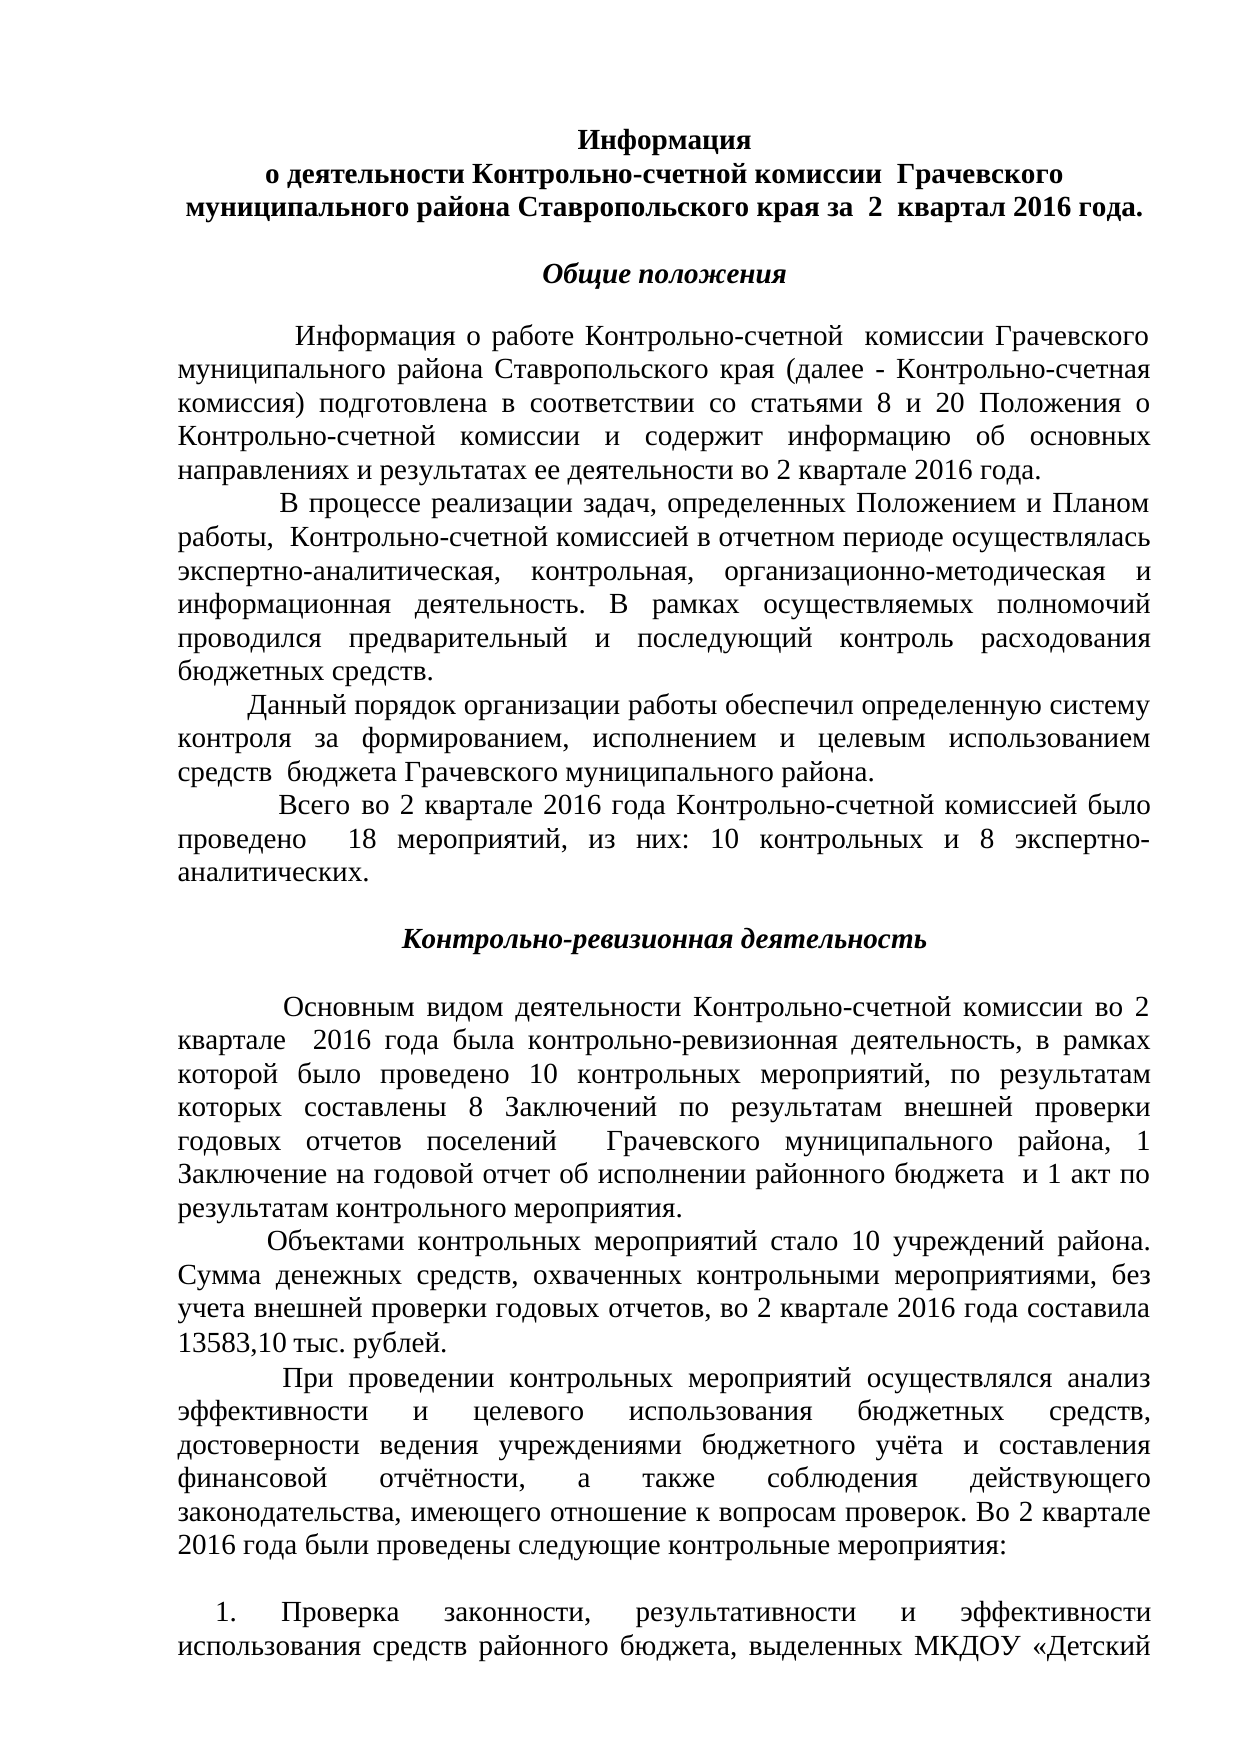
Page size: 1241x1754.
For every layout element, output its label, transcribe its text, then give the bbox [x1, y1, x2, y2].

text Контрольно-ревизионная деятельность [177, 922, 1152, 955]
text Информация о работе Контрольно-счетной комиссии Грачевского муниципального района Ставропольского края (далее - Контрольно-счетная комиссия) подготовлена в соответствии со статьями 8 и 20 Положения о Контрольно-счетной комиссии и содержит информацию об основных направлениях и результатах ее деятельности во 2 квартале 2016 года. [177, 318, 1152, 486]
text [177, 1594, 1152, 1662]
text Информация [177, 122, 1152, 156]
text Объектами контрольных мероприятий стало 10 учреждений района. Сумма денежных средств, охваченных контрольными мероприятиями, без учета внешней проверки годовых отчетов, во 2 квартале 2016 года составила 13583,10 тыс. рублей. [177, 1223, 1152, 1360]
text При проведении контрольных мероприятий осуществлялся анализ эффективности и целевого использования бюджетных средств, достоверности ведения учреждениями бюджетного учёта и составления финансовой отчётности, а также соблюдения действующего законодательства, имеющего отношение к вопросам проверок. Во 2 квартале 2016 года были проведены следующие контрольные мероприятия: [177, 1360, 1152, 1561]
text Всего во 2 квартале 2016 года Контрольно-счетной комиссией было проведено 18 мероприятий, из них: 10 контрольных и 8 экспертно-аналитических. [177, 787, 1152, 888]
text В процессе реализации задач, определенных Положением и Планом работы, Контрольно-счетной комиссией в отчетном периоде осуществлялась экспертно-аналитическая, контрольная, организационно-методическая и информационная деятельность. В рамках осуществляемых полномочий проводился предварительный и последующий контроль расходования бюджетных средств. [177, 486, 1152, 687]
text Общие положения [177, 256, 1152, 290]
text Основным видом деятельности Контрольно-счетной комиссии во 2 квартале 2016 года была контрольно-ревизионная деятельность, в рамках которой было проведено 10 контрольных мероприятий, по результатам которых составлены 8 Заключений по результатам внешней проверки годовых отчетов поселений Грачевского муниципального района, 1 Заключение на годовой отчет об исполнении районного бюджета и 1 акт по результатам контрольного мероприятия. [177, 989, 1152, 1223]
text Данный порядок организации работы обеспечил определенную систему контроля за формированием, исполнением и целевым использованием средств бюджета Грачевского муниципального района. [177, 687, 1152, 787]
text о деятельности Контрольно-счетной комиссии Грачевского муниципального района Ставропольского края за 2 квартал 2016 года. [177, 156, 1152, 223]
